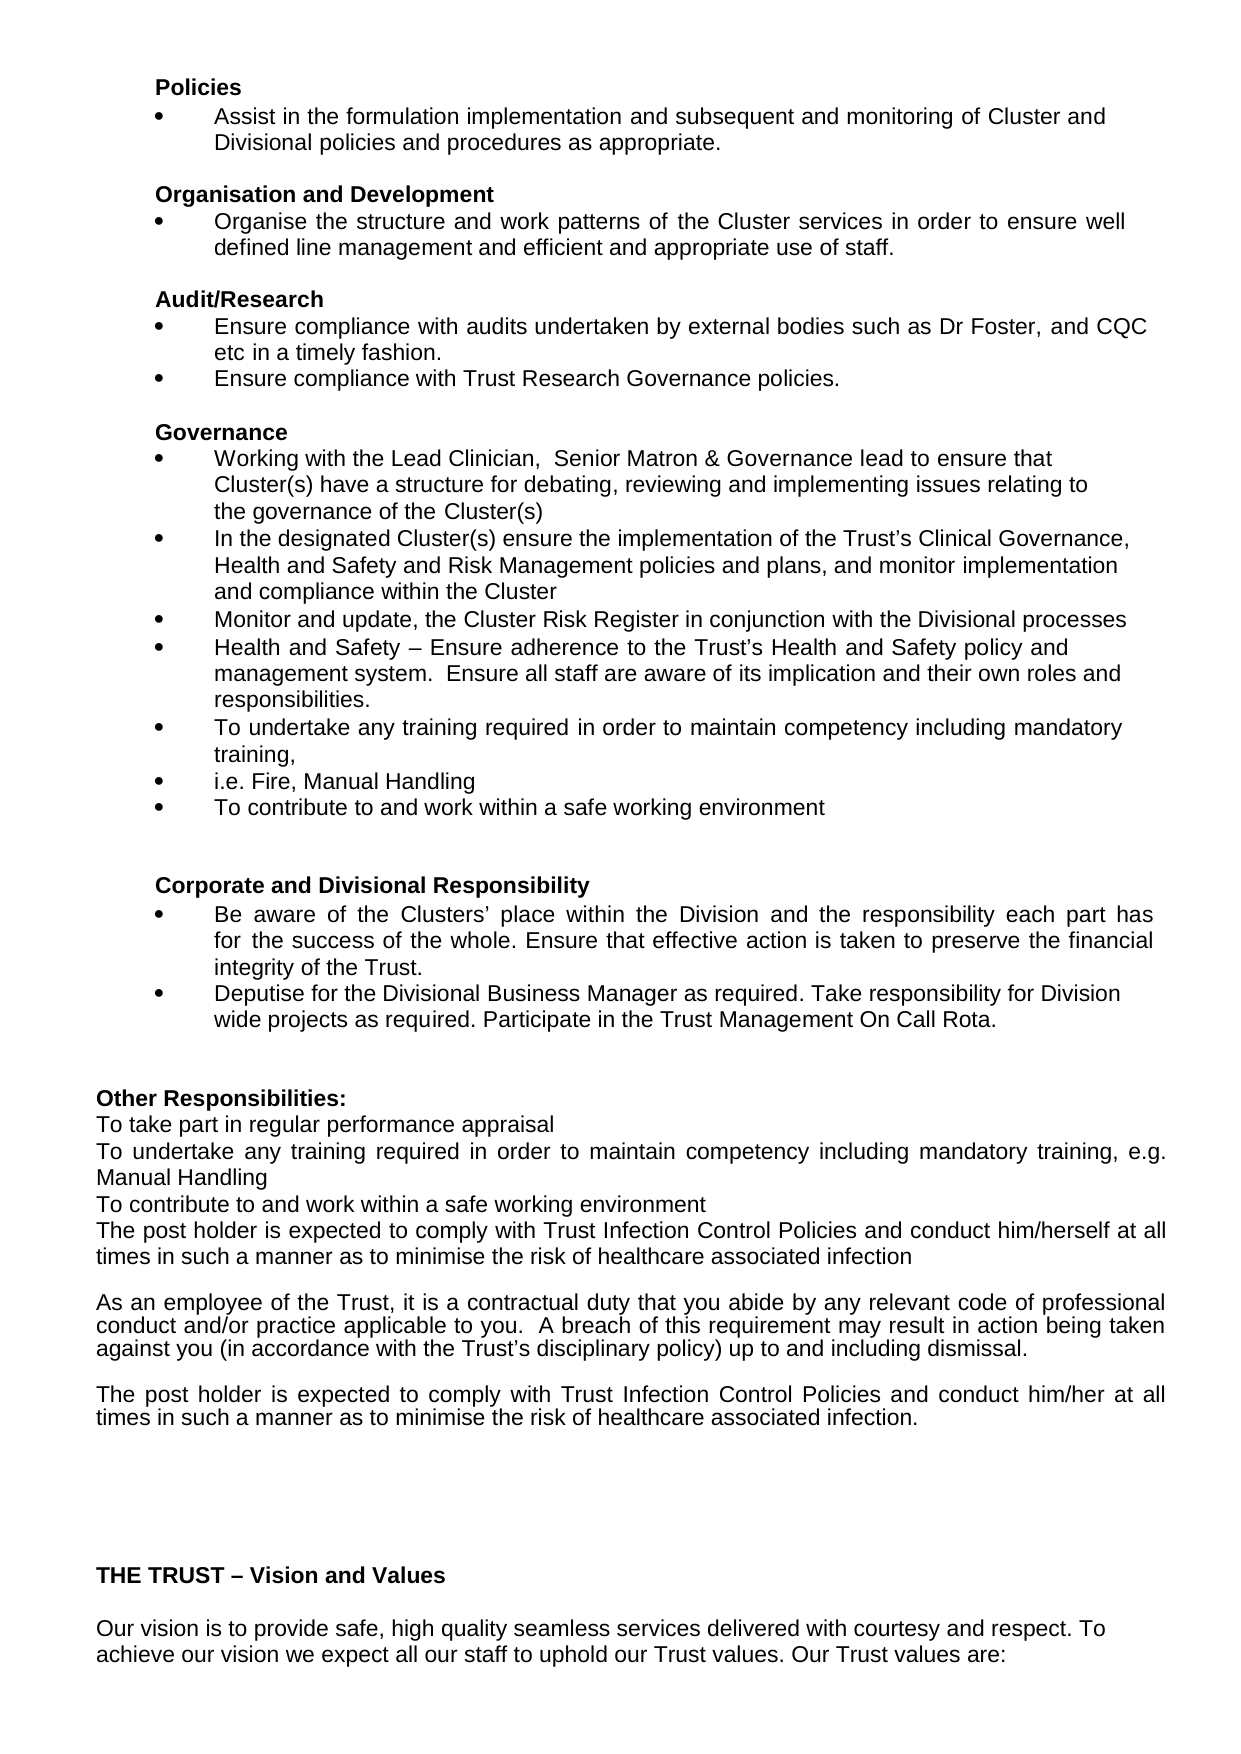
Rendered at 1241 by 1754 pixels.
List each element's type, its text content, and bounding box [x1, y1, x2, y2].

list Health and Safety – Ensure adherence to the Trust’s Health and Safety policy and management system. Ensure all staff are aware of its implication and their own roles and responsibilities. [155, 634, 1153, 713]
text As an employee of the Trust, it is a contractual duty that you abide by any relevant code of professional conduct and/or practice applicable to you. A breach of this requirement may result in action being taken against you (in accordance with the Trust’s disciplinary policy) up to and including dismissal. [96, 1292, 1167, 1361]
subtitle Audit/Research [108, 286, 1167, 312]
list To undertake any training required in order to maintain competency including mandatory training, [155, 713, 1167, 768]
text Our vision is to provide safe, high quality seamless services delivered with courtesy and respect. To achieve our vision we expect all our staff to uphold our Trust values. Our Trust values are: [96, 1614, 1167, 1667]
text To take part in regular performance appraisal [96, 1111, 1167, 1138]
list Deputise for the Divisional Business Manager as required. Take responsibility for Division wide projects as required. Participate in the Trust Management On Call Rota. [155, 981, 1154, 1033]
list In the designated Cluster(s) ensure the implementation of the Trust’s Clinical Governance, Health and Safety and Risk Management policies and plans, and monitor implementation and compliance within the Cluster [155, 526, 1144, 605]
list Be aware of the Clusters’ place within the Division and the responsibility each part has for the success of the whole. Ensure that effective action is taken to preserve the financial integrity of the Trust. [155, 901, 1154, 981]
list i.e. Fire, Manual Handling [155, 768, 1167, 794]
list Organise the structure and work patterns of the Cluster services in order to ensure well defined line management and efficient and appropriate use of staff. [155, 208, 1154, 261]
subtitle Governance [96, 419, 1167, 445]
text To contribute to and work within a safe working environment [96, 1191, 1167, 1217]
list Monitor and update, the Cluster Risk Register in conjunction with the Divisional processes [155, 606, 1167, 632]
list Assist in the formulation implementation and subsequent and monitoring of Cluster and Divisional policies and procedures as appropriate. [155, 103, 1155, 156]
text The post holder is expected to comply with Trust Infection Control Policies and conduct him/herself at all times in such a manner as to minimise the risk of healthcare associated infection [96, 1217, 1167, 1269]
subtitle Policies [108, 75, 1167, 101]
subtitle Corporate and Divisional Responsibility [96, 873, 1167, 899]
list Working with the Lead Clinician, Senior Matron & Governance lead to ensure that Cluster(s) have a structure for debating, reviewing and implementing issues relating to the governance of the Cluster(s) [155, 445, 1103, 524]
text Other Responsibilities: [96, 1085, 1167, 1111]
list Ensure compliance with audits undertaken by external bodies such as Dr Foster, and CQC etc in a timely fashion. [155, 313, 1154, 365]
list Ensure compliance with Trust Research Governance policies. [155, 365, 1154, 392]
subtitle Organisation and Development [108, 181, 1167, 208]
text The post holder is expected to comply with Trust Infection Control Policies and conduct him/her at all times in such a manner as to minimise the risk of healthcare associated infection. [96, 1384, 1167, 1430]
text THE TRUST – Vision and Values [96, 1562, 1167, 1588]
text To undertake any training required in order to maintain competency including mandatory training, e.g. Manual Handling [96, 1138, 1167, 1191]
list To contribute to and work within a safe working environment [155, 795, 1167, 821]
